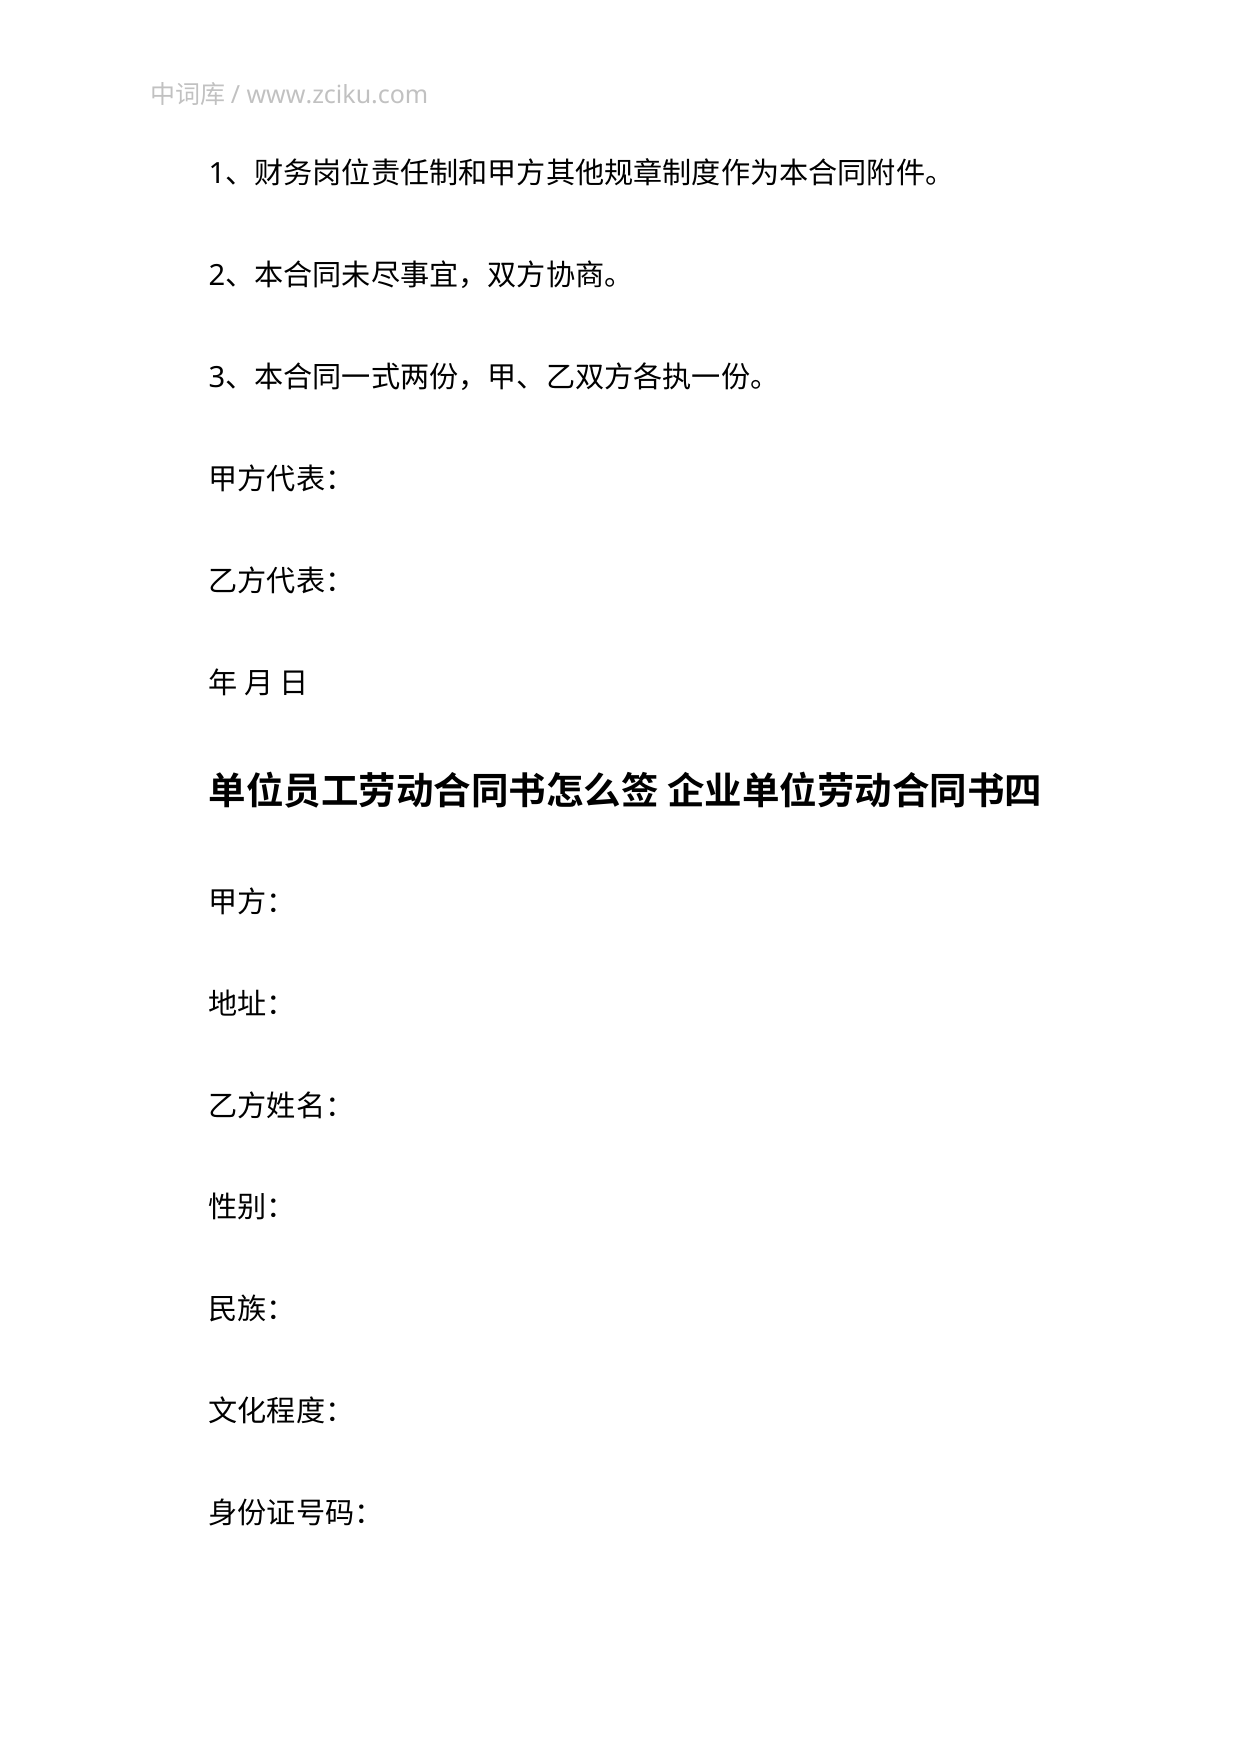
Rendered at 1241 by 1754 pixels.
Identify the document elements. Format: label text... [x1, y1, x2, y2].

text 单位员工劳动合同书怎么签 企业单位劳动合同书四 [150, 761, 1090, 816]
text 地址： [150, 980, 1090, 1023]
text 1、财务岗位责任制和甲方其他规章制度作为本合同附件。 [150, 150, 1090, 192]
text 甲方代表： [150, 456, 1090, 498]
text 2、本合同未尽事宜，双方协商。 [150, 252, 1090, 294]
text 乙方代表： [150, 558, 1090, 600]
text 乙方姓名： [150, 1082, 1090, 1124]
text 性别： [150, 1184, 1090, 1226]
text 3、本合同一式两份，甲、乙双方各执一份。 [150, 354, 1090, 396]
text 甲方： [150, 879, 1090, 921]
text 身份证号码： [150, 1489, 1090, 1532]
text 民族： [150, 1286, 1090, 1328]
text 年 月 日 [150, 659, 1090, 702]
text 文化程度： [150, 1387, 1090, 1430]
